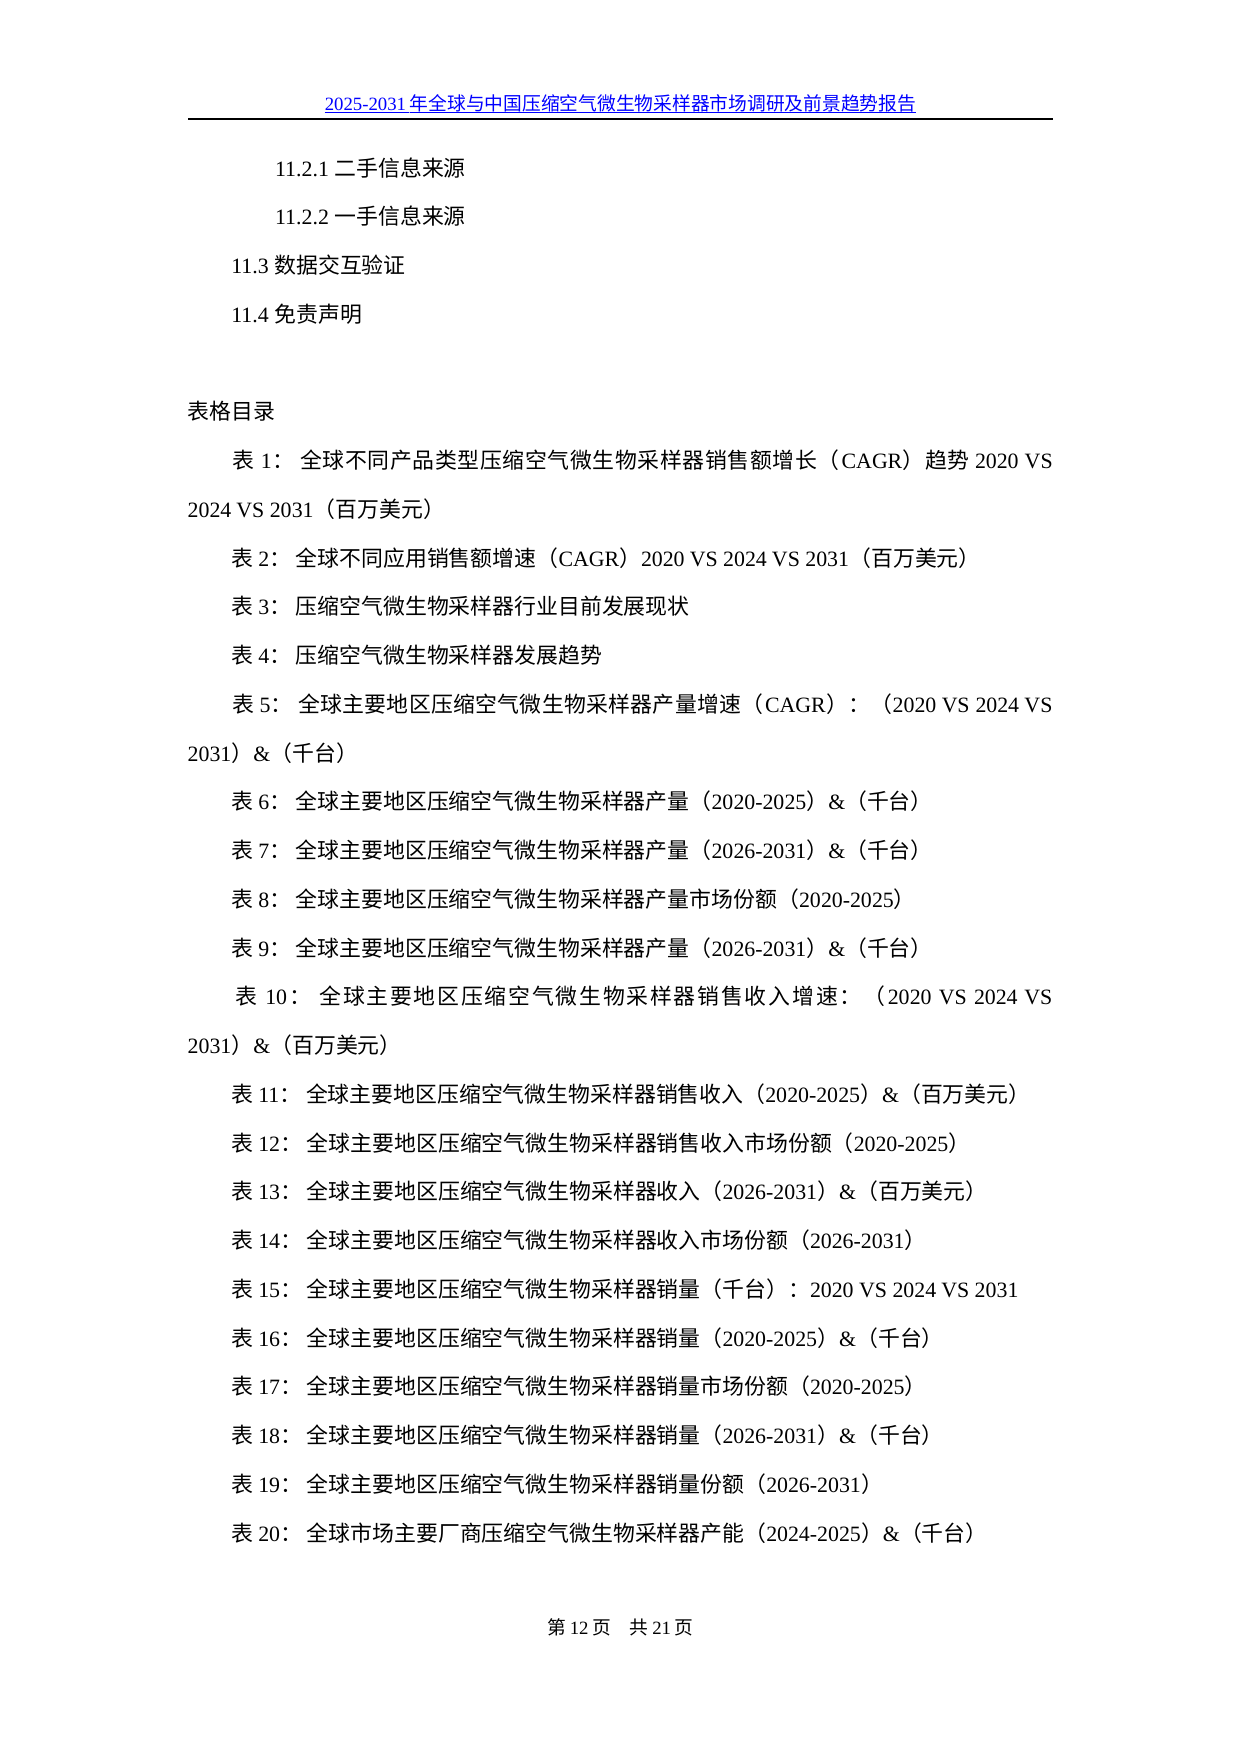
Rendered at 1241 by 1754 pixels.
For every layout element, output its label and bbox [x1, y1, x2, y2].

text [187, 150, 1053, 1548]
